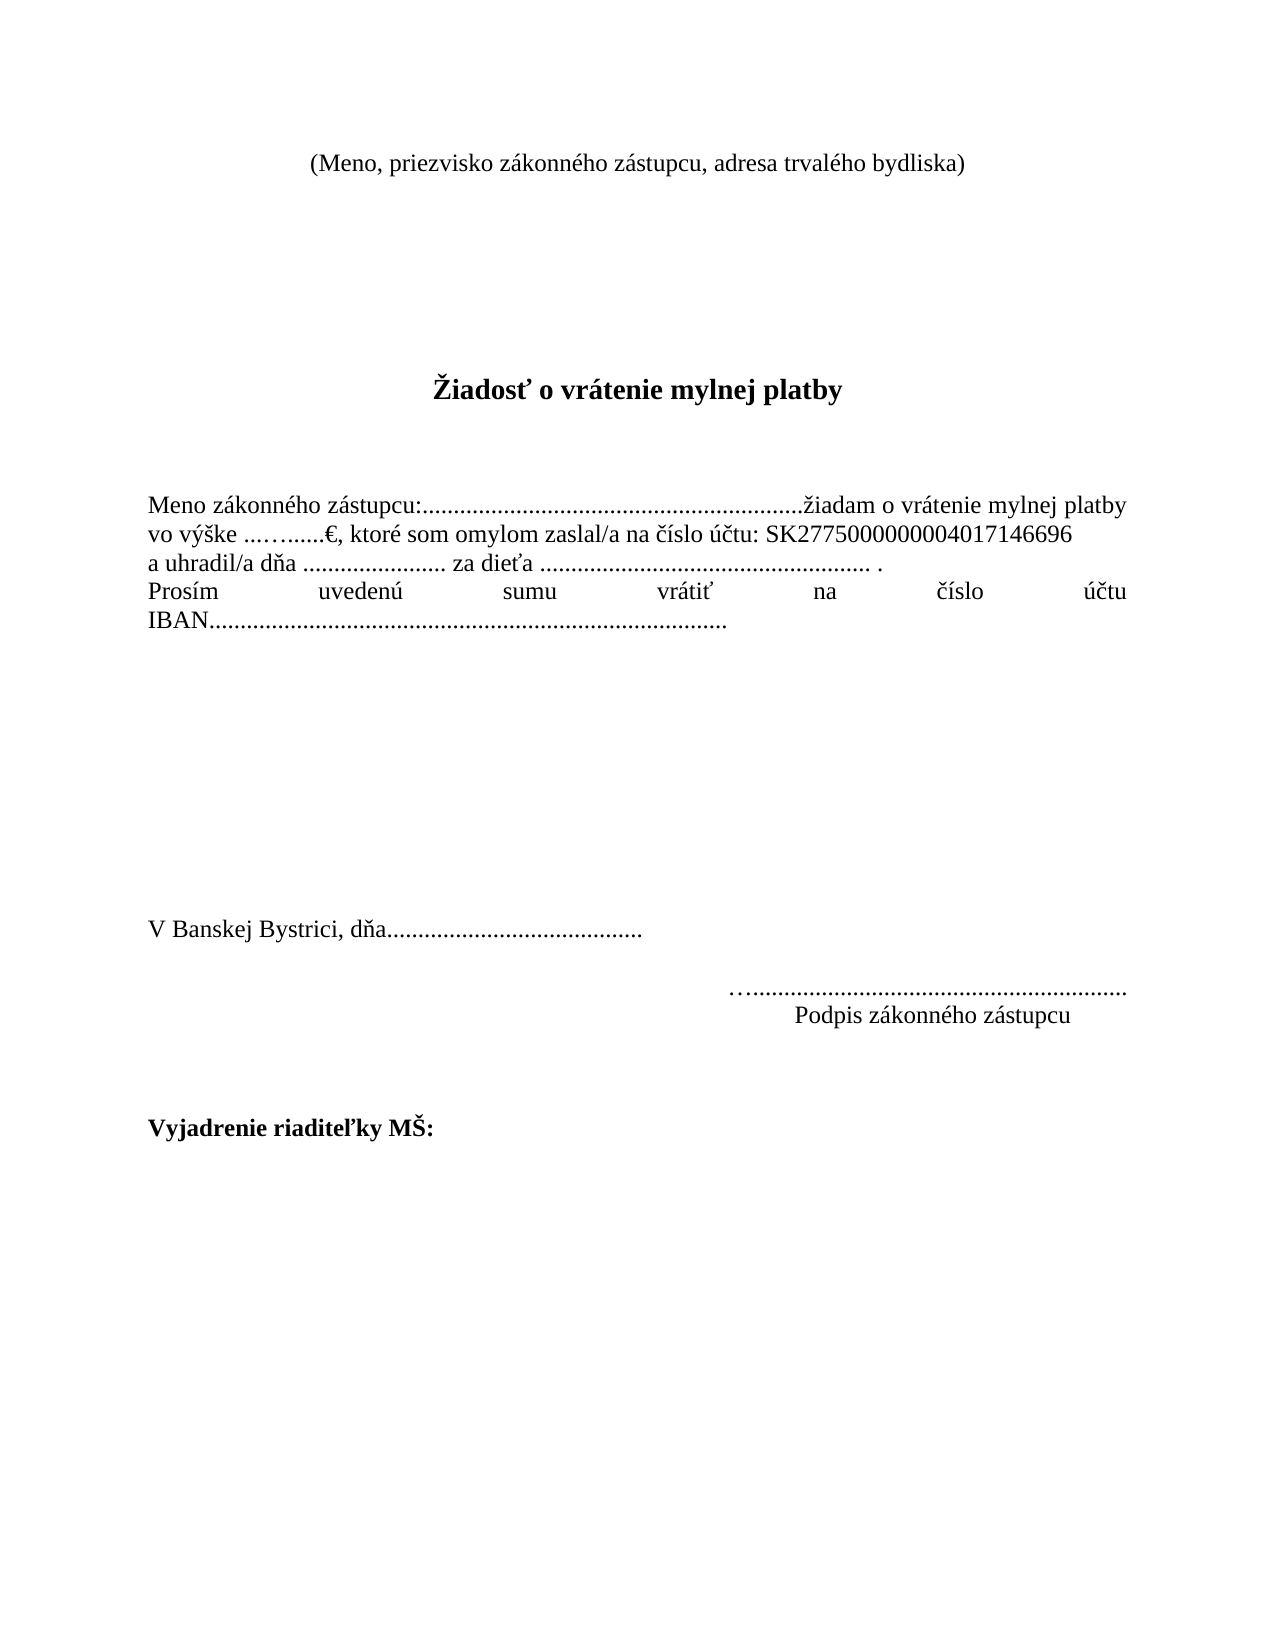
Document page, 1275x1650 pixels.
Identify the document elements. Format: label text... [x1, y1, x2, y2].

text Vyjadrenie riaditeľky MŠ: [148, 1113, 1127, 1142]
text Podpis zákonného zástupcu [664, 1000, 1127, 1029]
text V Banskej Bystrici, dňa......................................... [148, 914, 1127, 943]
text (Meno, priezvisko zákonného zástupcu, adresa trvalého bydliska) [148, 148, 1127, 176]
text Meno zákonného zástupcu:.............................................................žiadam o vrátenie mylnej platby vo výške ...…......€, ktoré som omylom zaslal/a na číslo účtu: SK2775000000004017146696 [148, 490, 1127, 548]
text Žiadosť o vrátenie mylnej platby [148, 372, 1127, 406]
text a uhradil/a dňa ....................... za dieťa ..................................................... . [148, 548, 1127, 576]
text Prosím uvedenú sumu vrátiť na číslo účtu IBAN................................................................................... [148, 576, 1127, 634]
text …............................................................ [148, 972, 1127, 1000]
